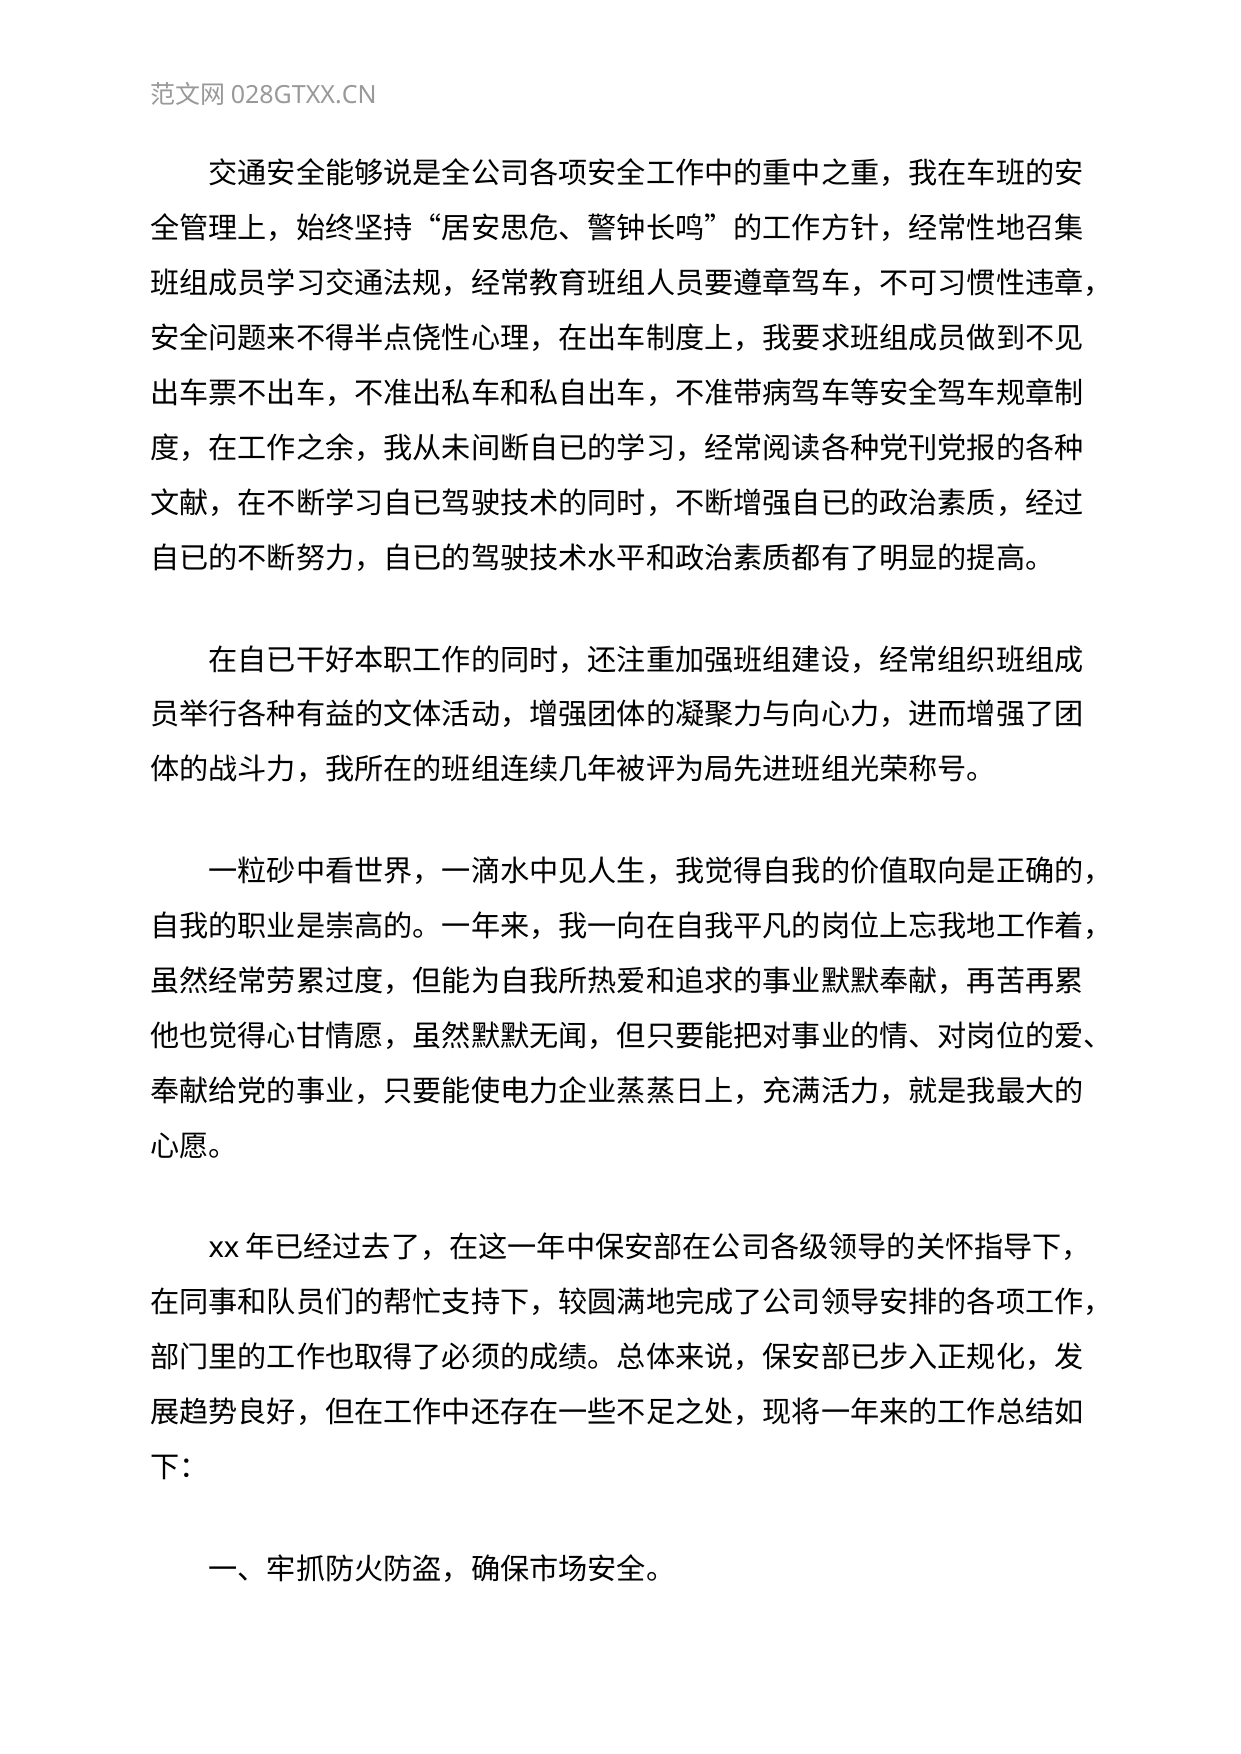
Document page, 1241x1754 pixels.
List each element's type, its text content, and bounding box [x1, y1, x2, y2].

text xx年已经过去了，在这一年中保安部在公司各级领导的关怀指导下，在同事和队员们的帮忙支持下，较圆满地完成了公司领导安排的各项工作，部门里的工作也取得了必须的成绩。总体来说，保安部已步入正规化，发展趋势良好，但在工作中还存在一些不足之处，现将一年来的工作总结如下： [150, 1224, 1090, 1486]
text 一粒砂中看世界，一滴水中见人生，我觉得自我的价值取向是正确的，自我的职业是崇高的。一年来，我一向在自我平凡的岗位上忘我地工作着，虽然经常劳累过度，但能为自我所热爱和追求的事业默默奉献，再苦再累他也觉得心甘情愿，虽然默默无闻，但只要能把对事业的情、对岗位的爱、奉献给党的事业，只要能使电力企业蒸蒸日上，充满活力，就是我最大的心愿。 [150, 848, 1090, 1164]
text 在自已干好本职工作的同时，还注重加强班组建设，经常组织班组成员举行各种有益的文体活动，增强团体的凝聚力与向心力，进而增强了团体的战斗力，我所在的班组连续几年被评为局先进班组光荣称号。 [150, 636, 1090, 788]
text 交通安全能够说是全公司各项安全工作中的重中之重，我在车班的安全管理上，始终坚持“居安思危、警钟长鸣”的工作方针，经常性地召集班组成员学习交通法规，经常教育班组人员要遵章驾车，不可习惯性违章，安全问题来不得半点侥性心理，在出车制度上，我要求班组成员做到不见出车票不出车，不准出私车和私自出车，不准带病驾车等安全驾车规章制度，在工作之余，我从未间断自已的学习，经常阅读各种党刊党报的各种文献，在不断学习自已驾驶技术的同时，不断增强自已的政治素质，经过自已的不断努力，自已的驾驶技术水平和政治素质都有了明显的提高。 [150, 150, 1090, 577]
text 一、牢抓防火防盗，确保市场安全。 [150, 1545, 1090, 1588]
